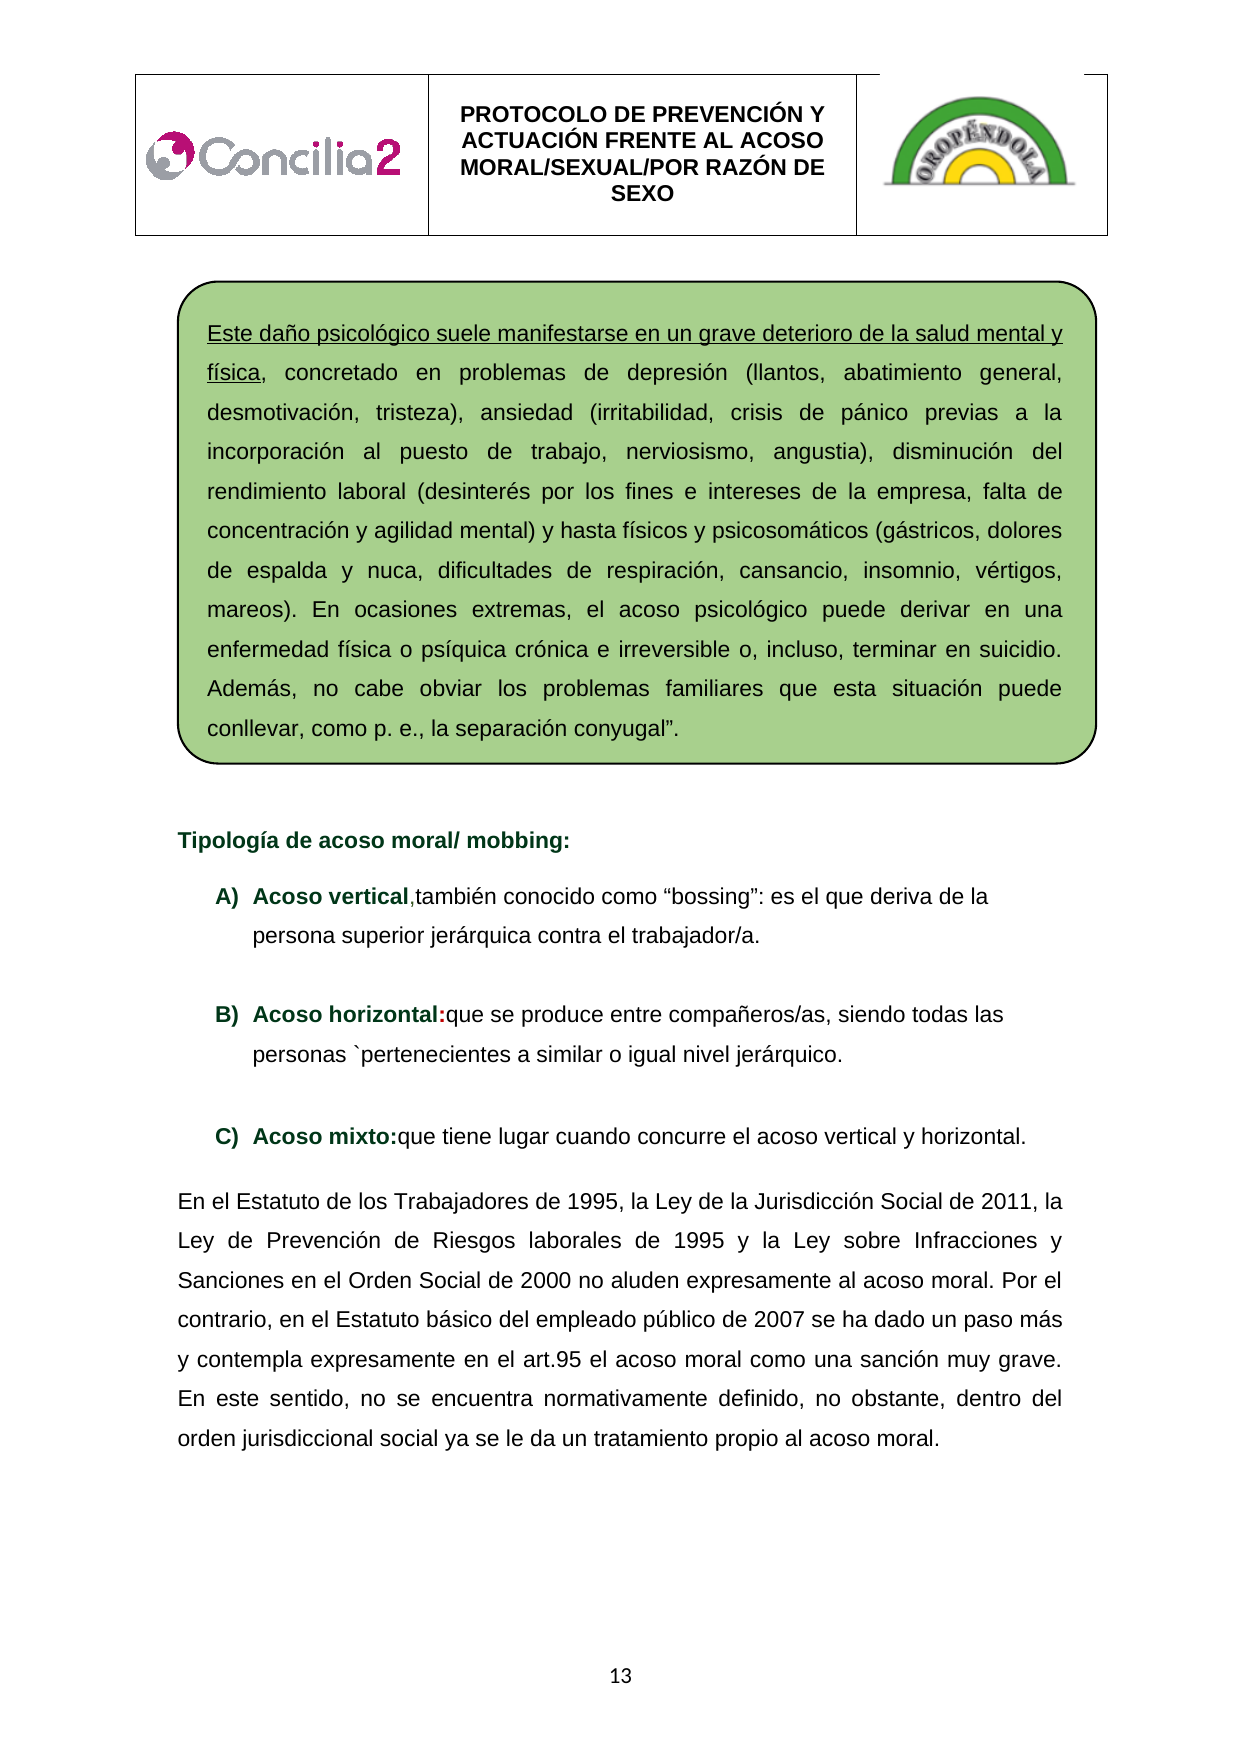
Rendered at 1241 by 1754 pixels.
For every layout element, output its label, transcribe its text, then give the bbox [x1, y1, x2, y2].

list Acoso vertical,también conocido como “bossing”: es el que deriva de la persona superior jerárquica contra el trabajador/a. [215, 883, 1063, 949]
list Acoso mixto:que tiene lugar cuando concurre el acoso vertical y horizontal. [215, 1123, 1063, 1149]
text En el Estatuto de los Trabajadores de 1995, la Ley de la Jurisdicción Social de 2011, la Ley de Prevención de Riesgos laborales de 1995 y la Ley sobre Infracciones y Sanciones en el Orden Social de 2000 no aluden expresamente al acoso moral. Por el contrario, en el Estatuto básico del empleado público de 2007 se ha dado un paso más y contempla expresamente en el art.95 el acoso moral como una sanción muy grave. En este sentido, no se encuentra normativamente definido, no obstante, dentro del orden jurisdiccional social ya se le da un tratamiento propio al acoso moral. [177, 1188, 1063, 1451]
picture [143, 117, 403, 194]
text Tipología de acoso moral/ mobbing: [177, 827, 1063, 853]
text Este daño psicológico suele manifestarse en un grave deterioro de la salud mental y física, concretado en problemas de depresión (llantos, abatimiento general, desmotivación, tristeza), ansiedad (irritabilidad, crisis de pánico previas a la incorporación al puesto de trabajo, nerviosismo, angustia), disminución del rendimiento laboral (desinterés por los fines e intereses de la empresa, falta de concentración y agilidad mental) y hasta físicos y psicosomáticos (gástricos, dolores de espalda y nuca, dificultades de respiración, cansancio, insomnio, vértigos, mareos). En ocasiones extremas, el acoso psicológico puede derivar en una enfermedad física o psíquica crónica e irreversible o, incluso, terminar en suicidio. Además, no cabe obviar los problemas familiares que esta situación puede conllevar, como p. e., la separación conyugal”. [207, 344, 1063, 741]
picture [879, 74, 1085, 221]
list Acoso horizontal:que se produce entre compañeros/as, siendo todas las personas `pertenecientes a similar o igual nivel jerárquico. [215, 1001, 1063, 1109]
